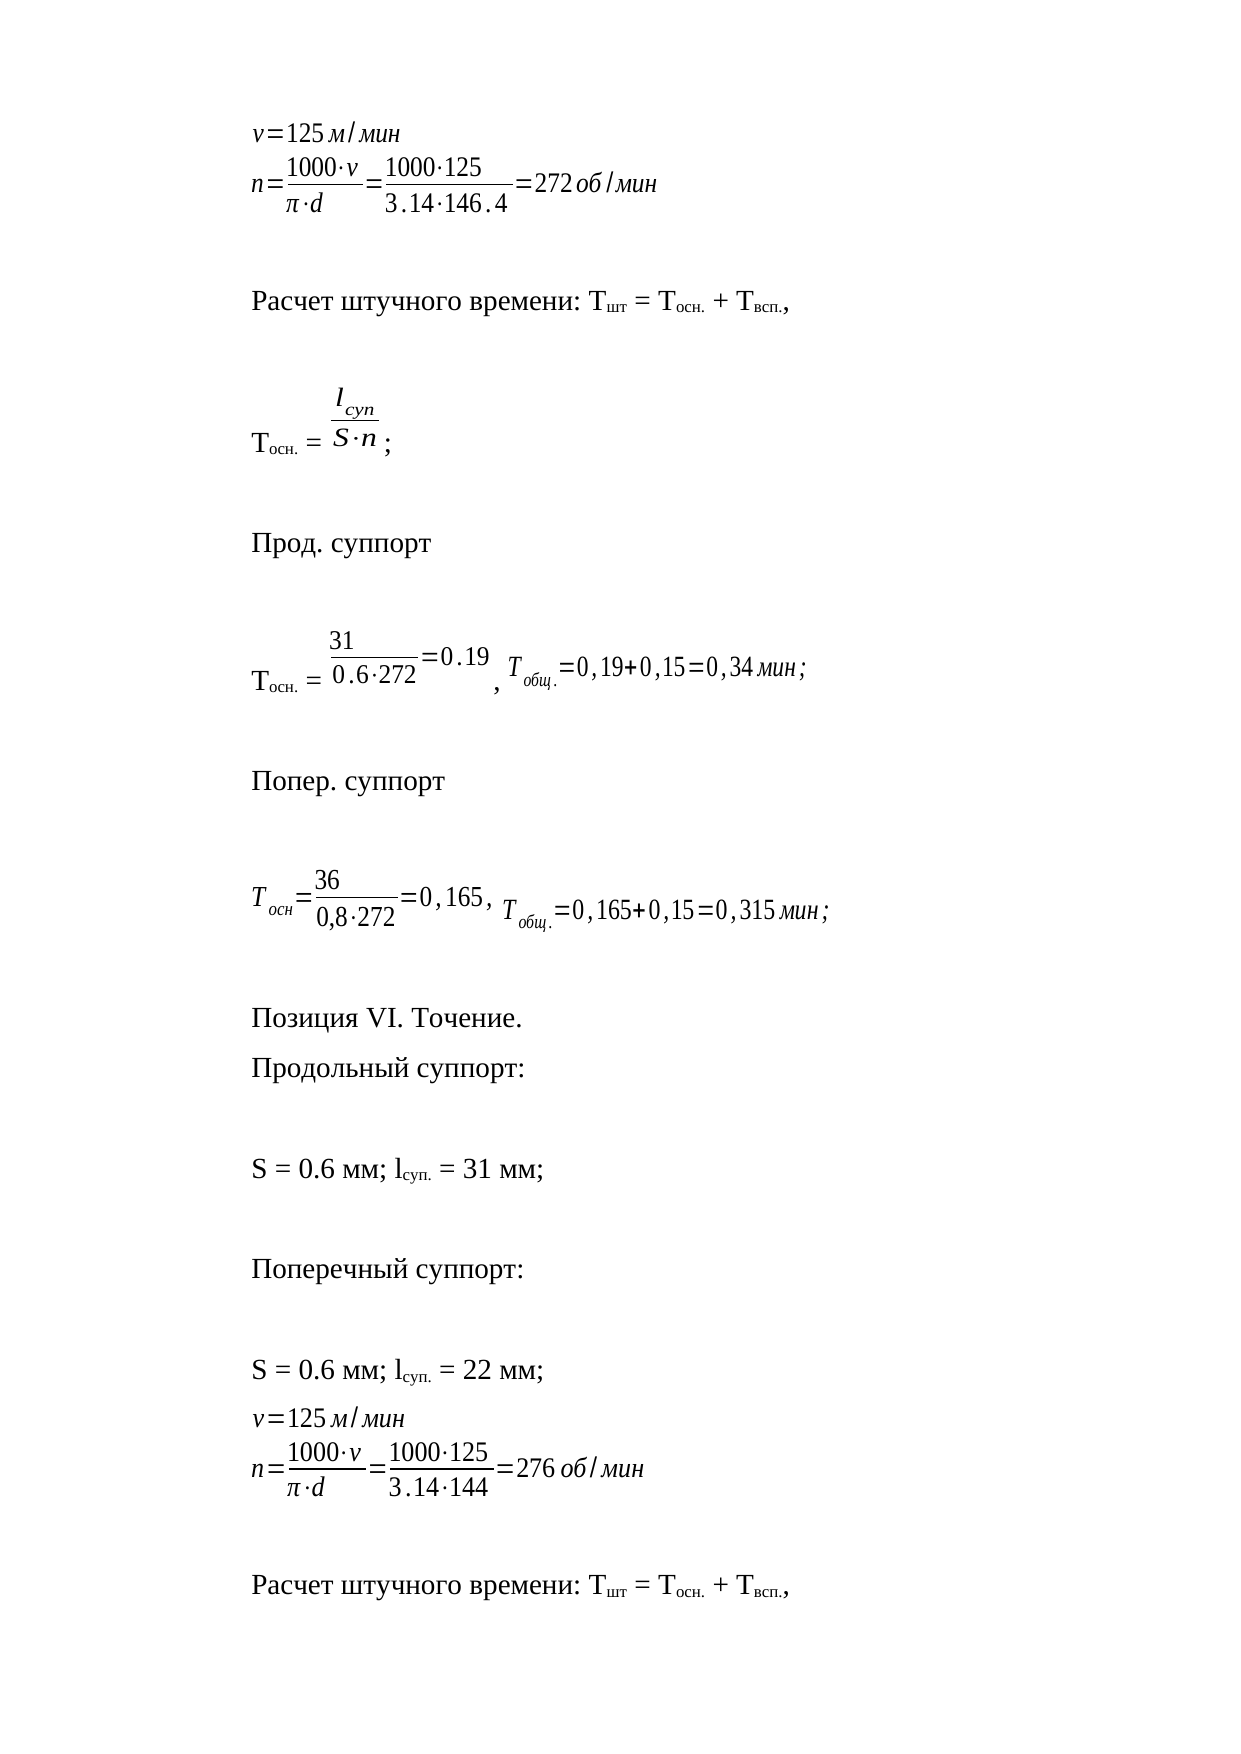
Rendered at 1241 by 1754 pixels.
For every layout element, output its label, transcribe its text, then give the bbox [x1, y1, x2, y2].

text Позиция VI. Точение. [177, 1000, 1152, 1033]
text Поперечный суппорт: [177, 1252, 1152, 1285]
text Попер. суппорт [177, 763, 1152, 797]
text S = 0.6 мм; lсуп. = 31 мм; [177, 1151, 1152, 1184]
text Расчет штучного времени: Тшт = Тосн. + Твсп., [177, 1567, 1152, 1601]
text Тосн. = ; [177, 383, 1152, 458]
text Продольный суппорт: [177, 1050, 1152, 1084]
text S = 0.6 мм; lсуп. = 22 мм; [177, 1352, 1152, 1386]
text Тосн. = , [177, 626, 1152, 696]
text Прод. суппорт [177, 526, 1152, 559]
text Расчет штучного времени: Тшт = Тосн. + Твсп., [177, 283, 1152, 316]
